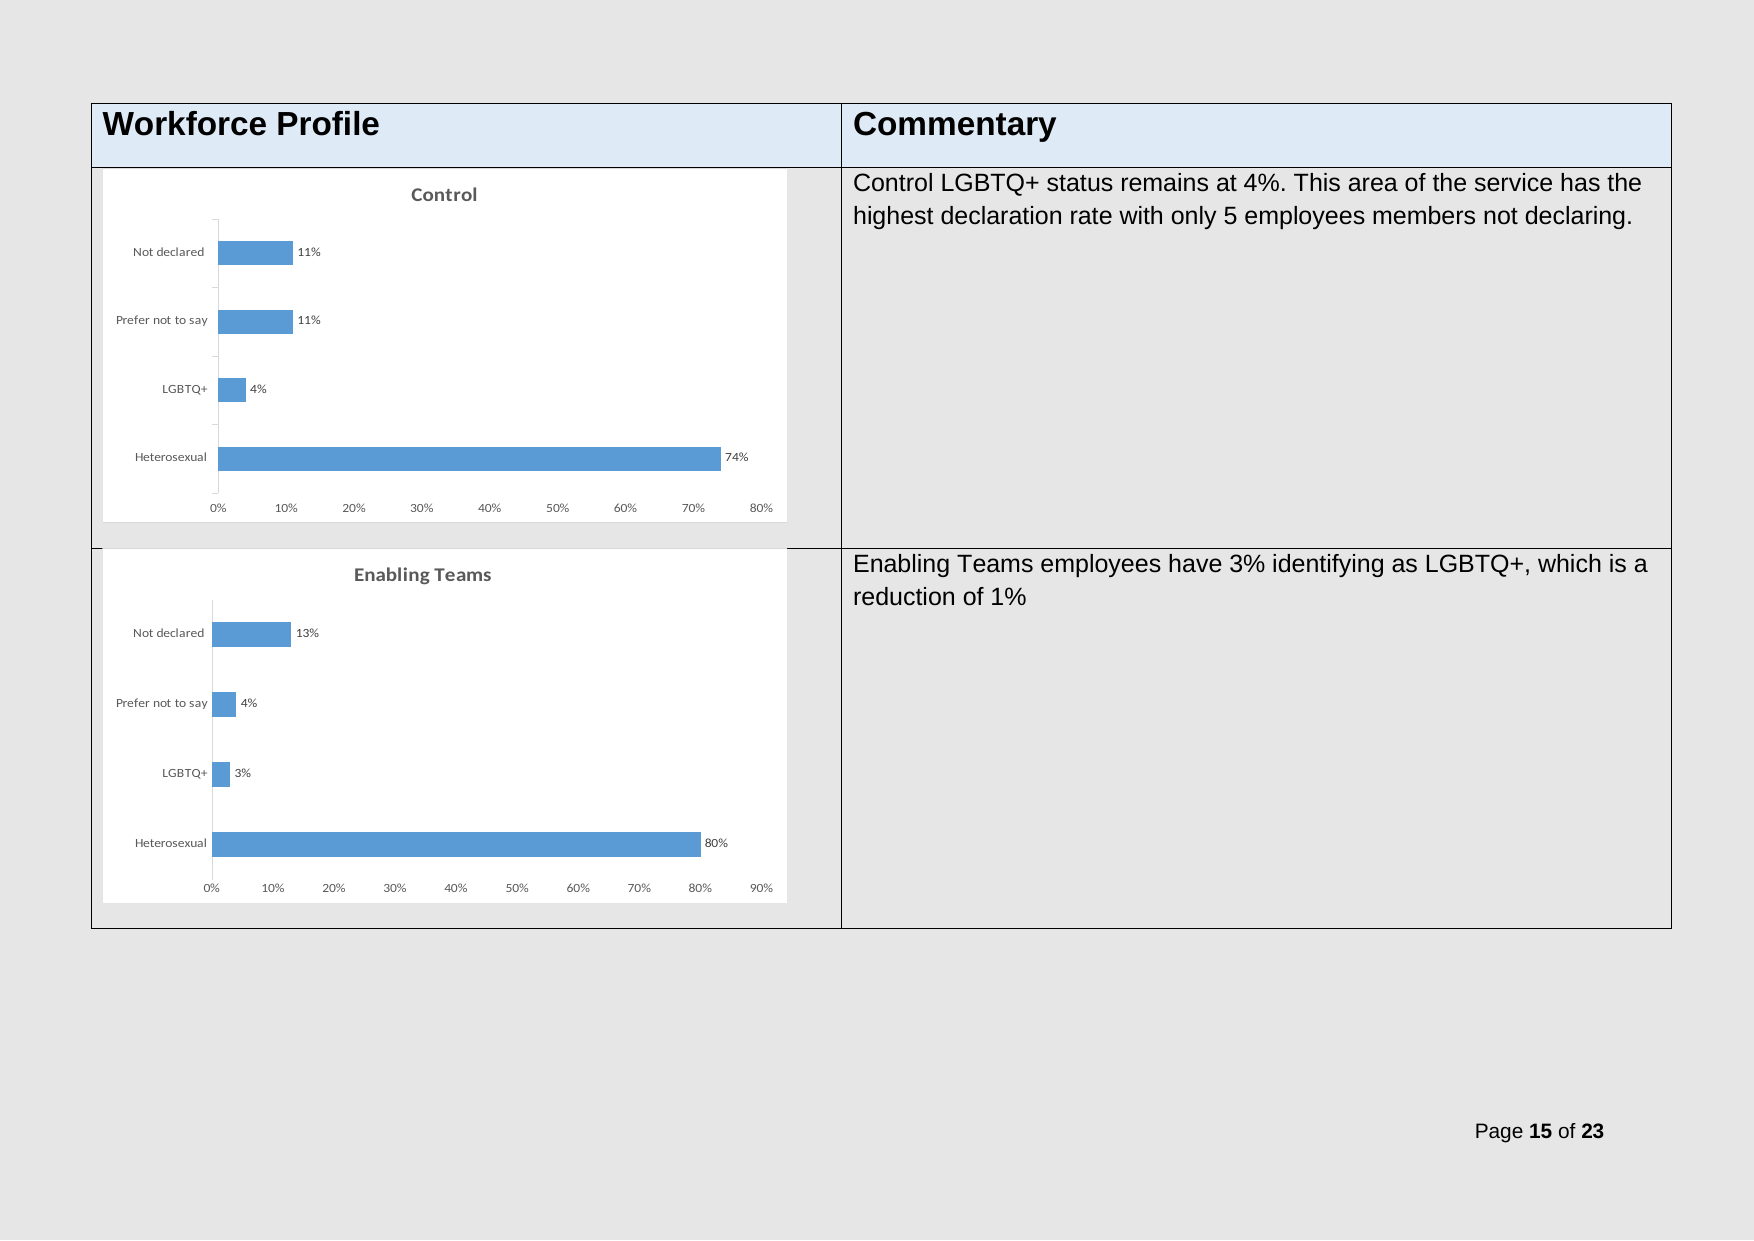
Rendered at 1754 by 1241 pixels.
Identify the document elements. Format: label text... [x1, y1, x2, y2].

table_header Commentary [842, 104, 1671, 167]
table_header Workforce Profile [92, 104, 841, 167]
table_cell Control LGBTQ+ status remains at 4%. This area of the service has the highest declaration rate with only 5 employees members not declaring. [842, 168, 1671, 548]
table_cell [92, 549, 841, 928]
table_cell Enabling Teams employees have 3% identifying as LGBTQ+, which is a reduction of 1% [842, 549, 1671, 928]
table_cell [92, 168, 841, 548]
